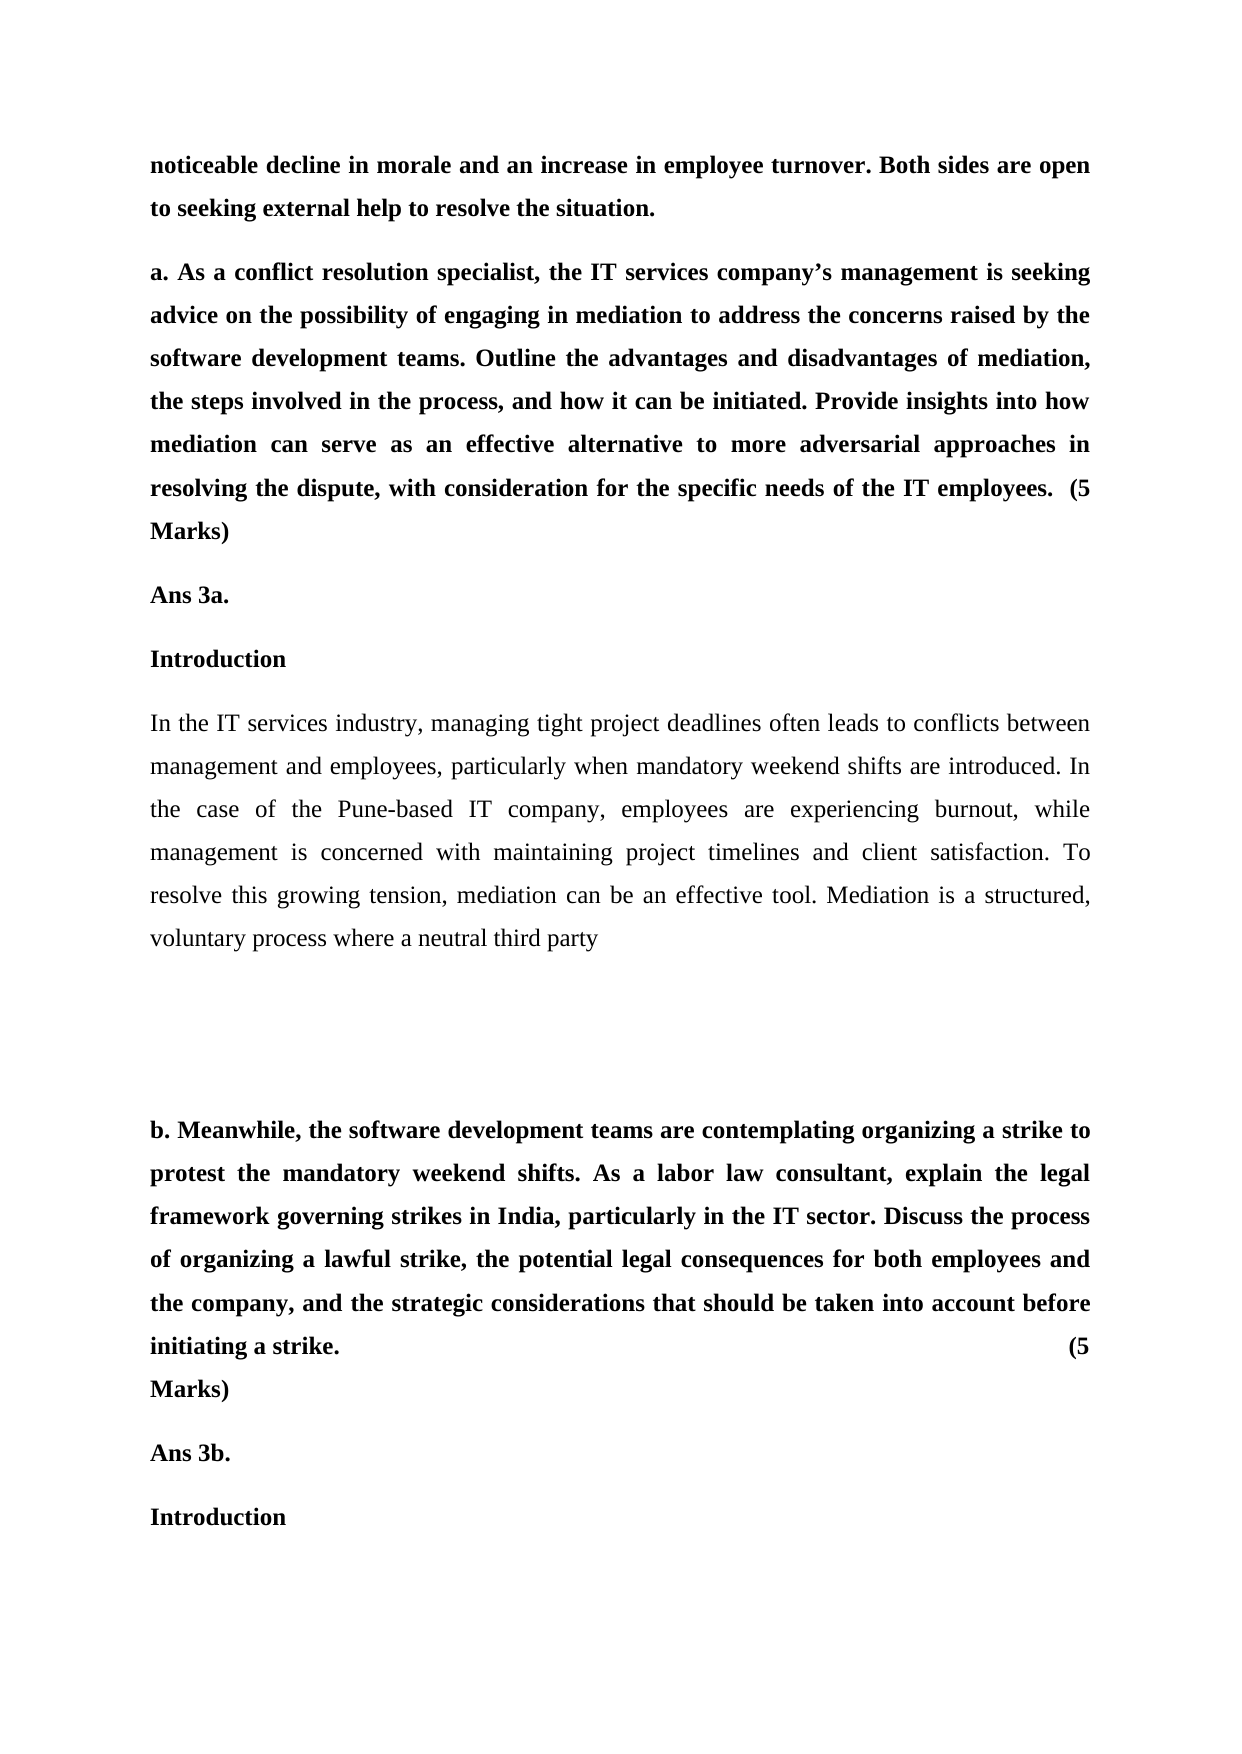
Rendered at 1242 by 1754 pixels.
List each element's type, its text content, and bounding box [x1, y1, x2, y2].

text Introduction [150, 1502, 1092, 1531]
text Ans 3b. [150, 1438, 1092, 1467]
text Introduction [150, 644, 1092, 672]
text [150, 150, 1092, 222]
text Ans 3a. [150, 580, 1092, 608]
text b. Meanwhile, the software development teams are contemplating organizing a strike to protest the mandatory weekend shifts. As a labor law consultant, explain the legal framework governing strikes in India, particularly in the IT sector. Discuss the process of organizing a lawful strike, the potential legal consequences for both employees and the company, and the strategic considerations that should be taken into account before initiating a strike. (5 Marks) [150, 1115, 1092, 1403]
text In the IT services industry, managing tight project deadlines often leads to conflicts between management and employees, particularly when mandatory weekend shifts are introduced. In the case of the Pune-based IT company, employees are experiencing burnout, while management is concerned with maintaining project timelines and client satisfaction. To resolve this growing tension, mediation can be an effective tool. Mediation is a structured, voluntary process where a neutral third party [150, 708, 1092, 952]
text a. As a conflict resolution specialist, the IT services company’s management is seeking advice on the possibility of engaging in mediation to address the concerns raised by the software development teams. Outline the advantages and disadvantages of mediation, the steps involved in the process, and how it can be initiated. Provide insights into how mediation can serve as an effective alternative to more adversarial approaches in resolving the dispute, with consideration for the specific needs of the IT employees. (5 Marks) [150, 257, 1092, 544]
